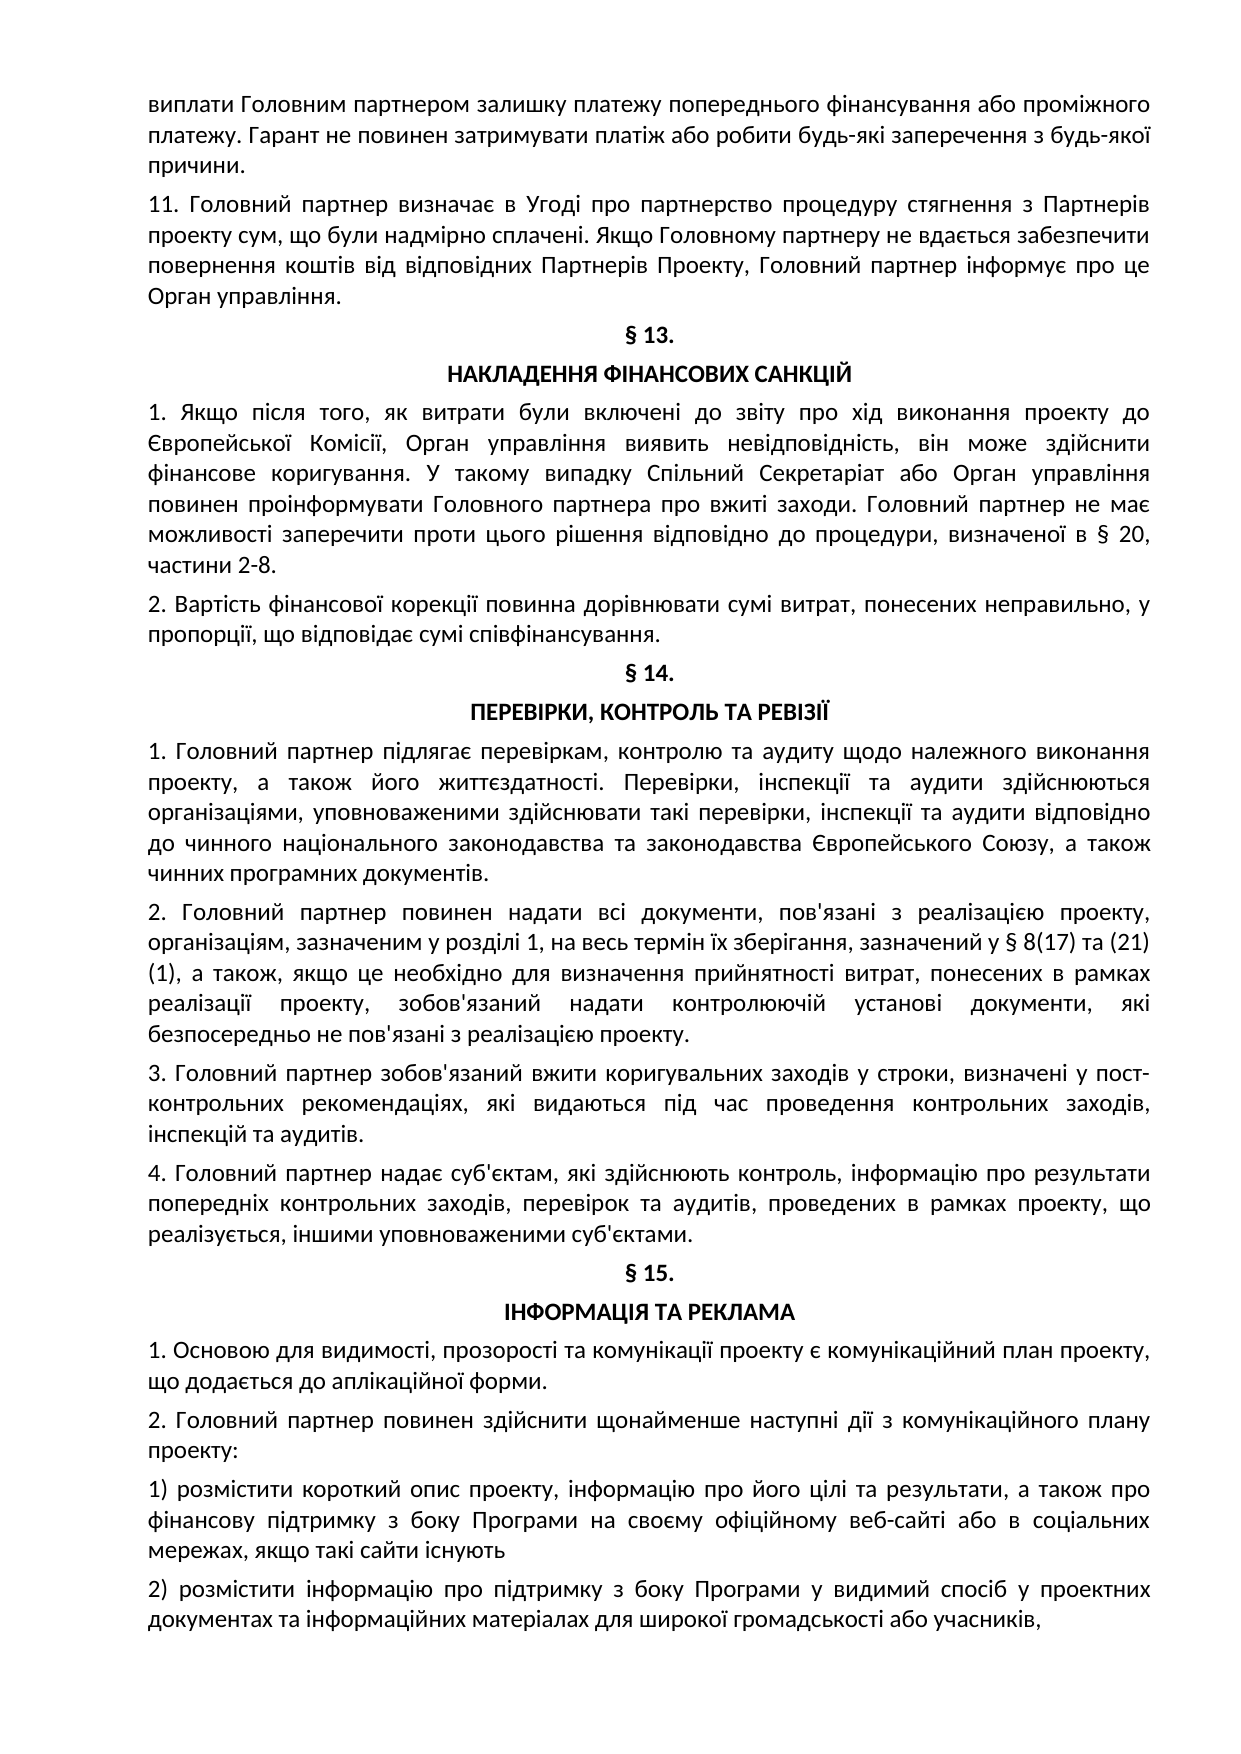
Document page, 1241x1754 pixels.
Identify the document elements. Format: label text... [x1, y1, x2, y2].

text 1. Якщо після того, як витрати були включені до звіту про хід виконання проекту до Європейської Комісії, Орган управління виявить невідповідність, він може здійснити фінансове коригування. У такому випадку Спільний Секретаріат або Орган управління повинен проінформувати Головного партнера про вжиті заходи. Головний партнер не має можливості заперечити проти цього рішення відповідно до процедури, визначеної в § 20, частини 2-8. [148, 397, 1152, 580]
text 1. Головний партнер підлягає перевіркам, контролю та аудиту щодо належного виконання проекту, а також його життєздатності. Перевірки, інспекції та аудити здійснюються організаціями, уповноваженими здійснювати такі перевірки, інспекції та аудити відповідно до чинного національного законодавства та законодавства Європейського Союзу, а також чинних програмних документів. [148, 735, 1152, 888]
text НАКЛАДЕННЯ ФІНАНСОВИХ САНКЦІЙ [148, 358, 1152, 388]
text ПЕРЕВІРКИ, КОНТРОЛЬ ТА РЕВІЗІЇ [148, 696, 1152, 727]
text 2. Головний партнер повинен надати всі документи, пов'язані з реалізацією проекту, організаціям, зазначеним у розділі 1, на весь термін їх зберігання, зазначений у § 8(17) та (21)(1), а також, якщо це необхідно для визначення прийнятності витрат, понесених в рамках реалізації проекту, зобов'язаний надати контролюючій установі документи, які безпосередньо не пов'язані з реалізацією проекту. [148, 896, 1152, 1049]
text § 14. [148, 657, 1152, 688]
text ІНФОРМАЦІЯ ТА РЕКЛАМА [148, 1296, 1152, 1326]
text § 15. [148, 1257, 1152, 1287]
text 1. Основою для видимості, прозорості та комунікації проекту є комунікаційний план проекту, що додається до аплікаційної форми. [148, 1334, 1152, 1396]
text 1) розмістити короткий опис проекту, інформацію про його цілі та результати, а також про фінансову підтримку з боку Програми на своєму офіційному веб-сайті або в соціальних мережах, якщо такі сайти існують [148, 1473, 1152, 1565]
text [148, 88, 1152, 180]
text 2) розмістити інформацію про підтримку з боку Програми у видимий спосіб у проектних документах та інформаційних матеріалах для широкої громадськості або учасників, [148, 1573, 1152, 1634]
text 2. Головний партнер повинен здійснити щонайменше наступні дії з комунікаційного плану проекту: [148, 1404, 1152, 1465]
text 2. Вартість фінансової корекції повинна дорівнювати сумі витрат, понесених неправильно, у пропорції, що відповідає сумі співфінансування. [148, 588, 1152, 649]
text 11. Головний партнер визначає в Угоді про партнерство процедуру стягнення з Партнерів проекту сум, що були надмірно сплачені. Якщо Головному партнеру не вдається забезпечити повернення коштів від відповідних Партнерів Проекту, Головний партнер інформує про це Орган управління. [148, 188, 1152, 311]
text 3. Головний партнер зобов'язаний вжити коригувальних заходів у строки, визначені у пост-контрольних рекомендаціях, які видаються під час проведення контрольних заходів, інспекцій та аудитів. [148, 1057, 1152, 1148]
text 4. Головний партнер надає суб'єктам, які здійснюють контроль, інформацію про результати попередніх контрольних заходів, перевірок та аудитів, проведених в рамках проекту, що реалізується, іншими уповноваженими суб'єктами. [148, 1157, 1152, 1248]
text § 13. [148, 319, 1152, 349]
